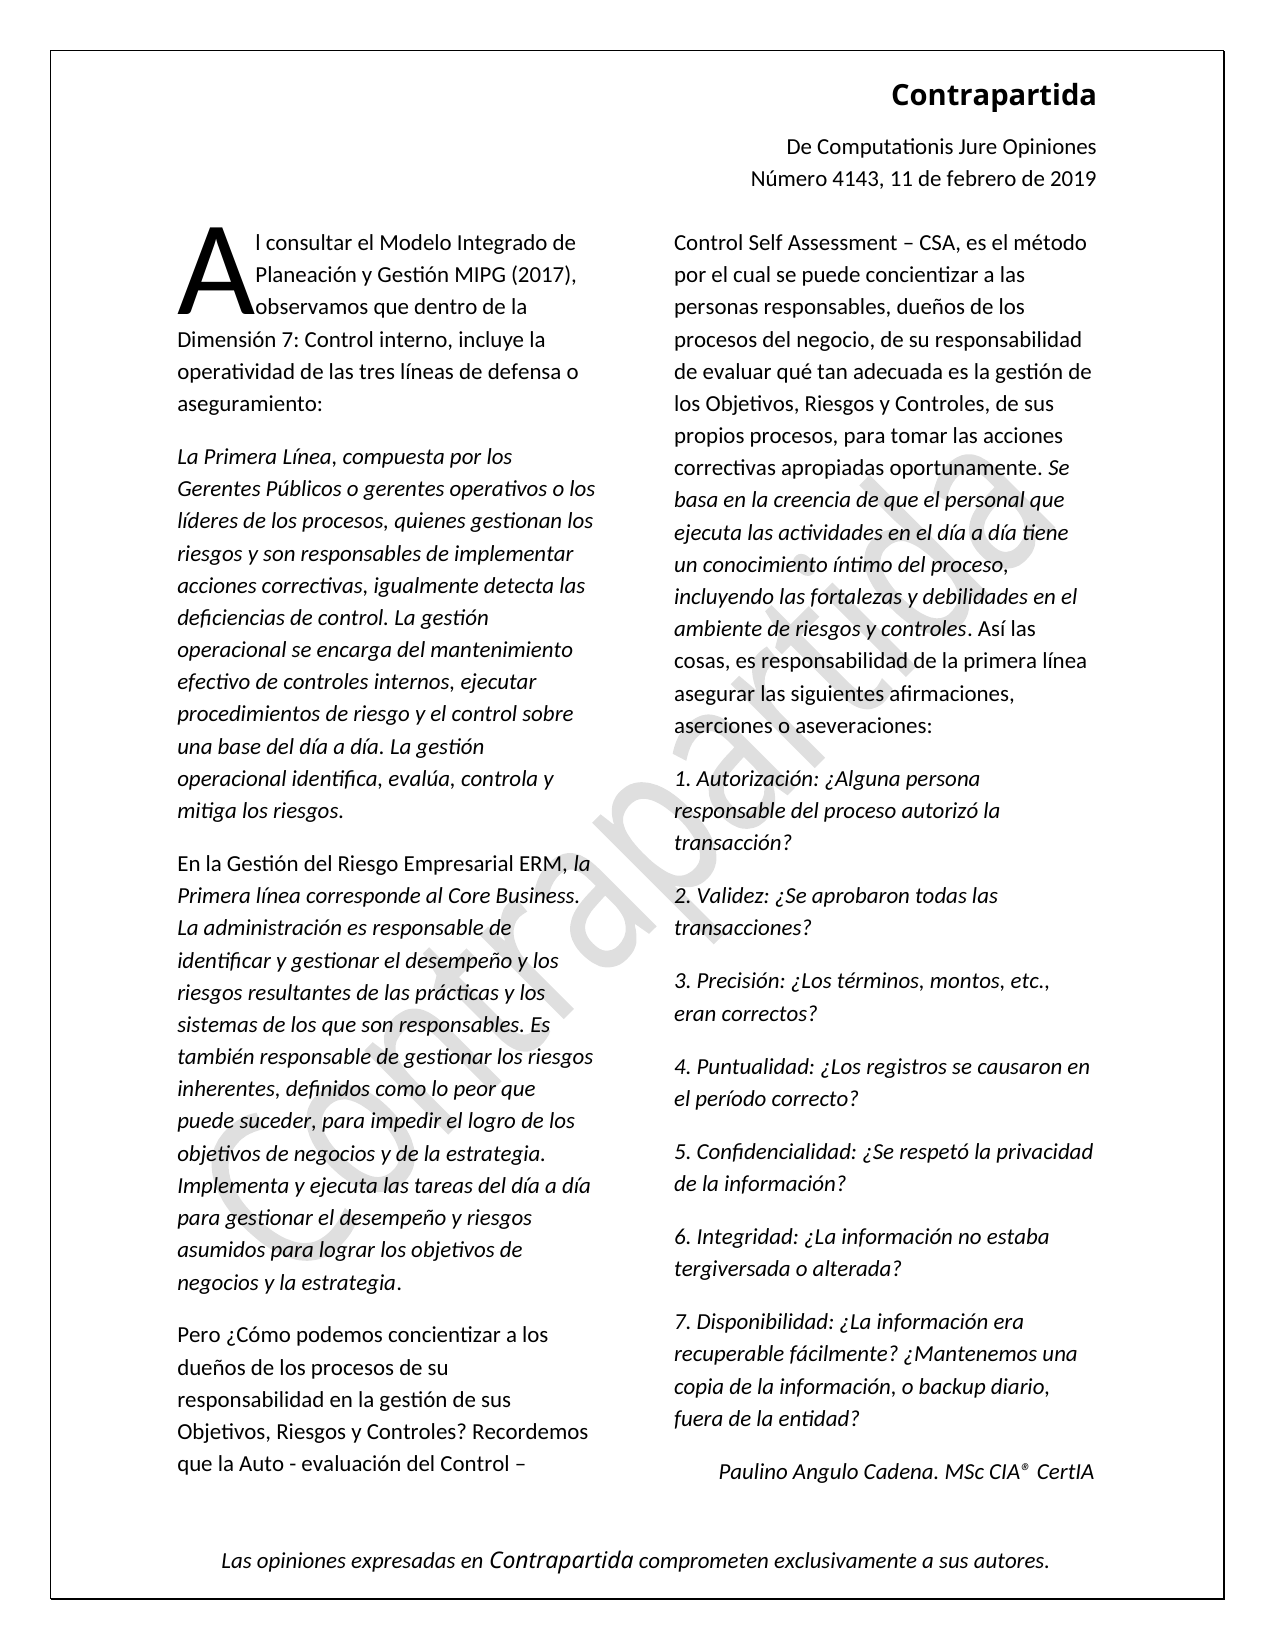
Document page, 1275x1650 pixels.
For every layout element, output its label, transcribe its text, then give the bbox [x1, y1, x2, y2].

text Pero ¿Cómo podemos concientizar a los dueños de los procesos de su responsabilidad en la gestión de sus Objetivos, Riesgos y Controles? Recordemos que la Auto - evaluación del Control – Control Self Assessment – CSA, es el método por el cual se puede concientizar a las personas responsables, dueños de los procesos del negocio, de su responsabilidad de evaluar qué tan adecuada es la gestión de los Objetivos, Riesgos y Controles, de sus propios procesos, para tomar las acciones correctivas apropiadas oportunamente. Se basa en la creencia de que el personal que ejecuta las actividades en el día a día tiene un conocimiento íntimo del proceso, incluyendo las fortalezas y debilidades en el ambiente de riesgos y controles. Así las cosas, es responsabilidad de la primera línea asegurar las siguientes afirmaciones, aserciones o aseveraciones: [674, 228, 1097, 739]
text 7. Disponibilidad: ¿La información era recuperable fácilmente? ¿Mantenemos una copia de la información, o backup diario, fuera de la entidad? [674, 1307, 1097, 1432]
text En la Gestión del Riesgo Empresarial ERM, la Primera línea corresponde al Core Business. La administración es responsable de identificar y gestionar el desempeño y los riesgos resultantes de las prácticas y los sistemas de los que son responsables. Es también responsable de gestionar los riesgos inherentes, definidos como lo peor que puede suceder, para impedir el logro de los objetivos de negocios y de la estrategia. Implementa y ejecuta las tareas del día a día para gestionar el desempeño y riesgos asumidos para lograr los objetivos de negocios y la estrategia. [177, 849, 600, 1296]
text 2. Validez: ¿Se aprobaron todas las transacciones? [674, 881, 1097, 942]
text 3. Precisión: ¿Los términos, montos, etc., eran correctos? [674, 967, 1097, 1027]
text La Primera Línea, compuesta por los Gerentes Públicos o gerentes operativos o los líderes de los procesos, quienes gestionan los riesgos y son responsables de implementar acciones correctivas, igualmente detecta las deficiencias de control. La gestión operacional se encarga del mantenimiento efectivo de controles internos, ejecutar procedimientos de riesgo y el control sobre una base del día a día. La gestión operacional identifica, evalúa, controla y mitiga los riesgos. [177, 442, 600, 824]
text 6. Integridad: ¿La información no estaba tergiversada o alterada? [674, 1222, 1097, 1282]
text Paulino Angulo Cadena. MSc CIA® CertIA [674, 1457, 1097, 1485]
text Pero ¿Cómo podemos concientizar a los dueños de los procesos de su responsabilidad en la gestión de sus Objetivos, Riesgos y Controles? Recordemos que la Auto - evaluación del Control – Control Self Assessment – CSA, es el método por el cual se puede concientizar a las personas responsables, dueños de los procesos del negocio, de su responsabilidad de evaluar qué tan adecuada es la gestión de los Objetivos, Riesgos y Controles, de sus propios procesos, para tomar las acciones correctivas apropiadas oportunamente. Se basa en la creencia de que el personal que ejecuta las actividades en el día a día tiene un conocimiento íntimo del proceso, incluyendo las fortalezas y debilidades en el ambiente de riesgos y controles. Así las cosas, es responsabilidad de la primera línea asegurar las siguientes afirmaciones, aserciones o aseveraciones: [177, 1321, 600, 1477]
text 4. Puntualidad: ¿Los registros se causaron en el período correcto? [674, 1052, 1097, 1112]
text l consultar el Modelo Integrado de Planeación y Gestión MIPG (2017), observamos que dentro de la Dimensión 7: Control interno, incluye la operatividad de las tres líneas de defensa o aseguramiento: [177, 228, 600, 417]
text 1. Autorización: ¿Alguna persona responsable del proceso autorizó la transacción? [674, 764, 1097, 856]
text 5. Confidencialidad: ¿Se respetó la privacidad de la información? [674, 1137, 1097, 1197]
